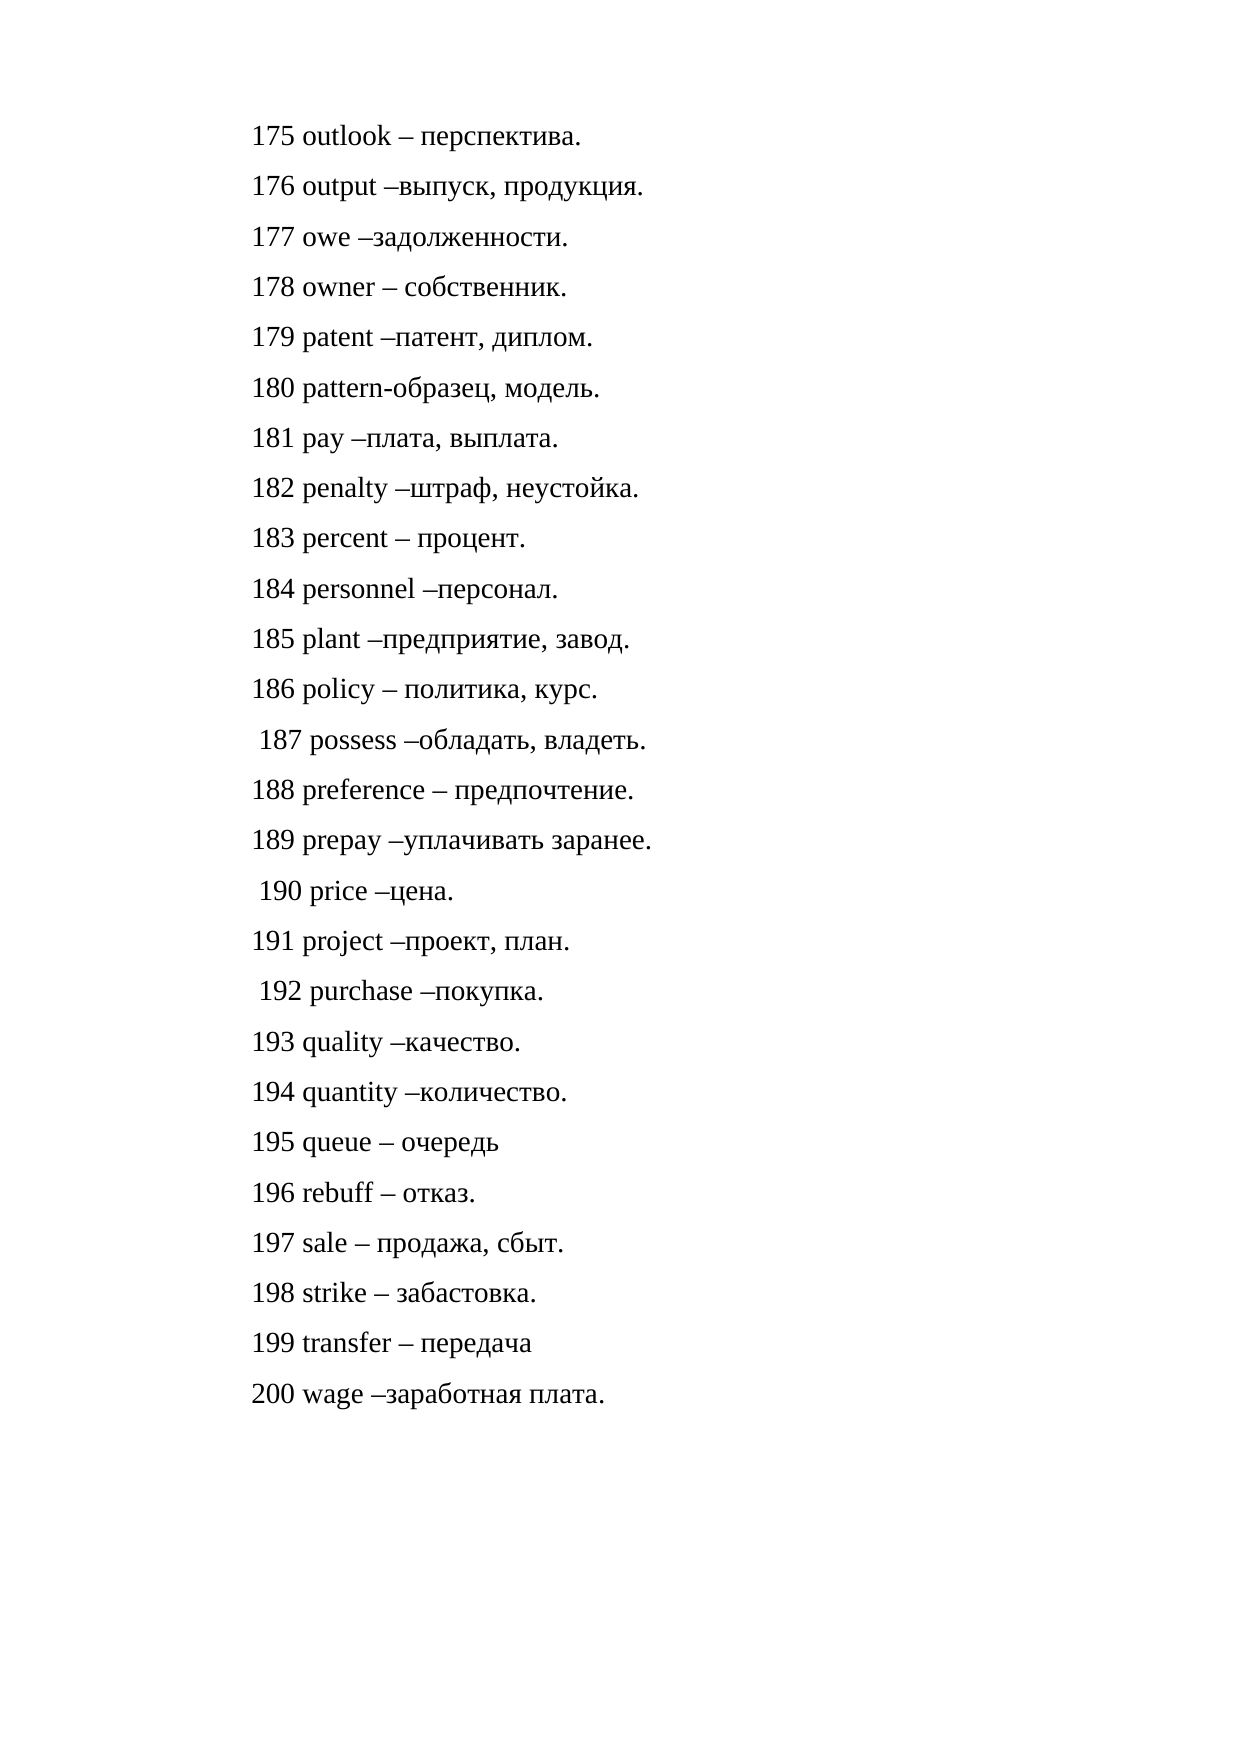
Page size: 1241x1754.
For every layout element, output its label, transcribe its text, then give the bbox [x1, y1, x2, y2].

text 199 transfer – передача [177, 1326, 1152, 1359]
text 178 owner – собственник. [177, 269, 1152, 303]
text 191 project –проект, план. [177, 923, 1152, 957]
text 189 prepay –уплачивать заранее. [177, 822, 1152, 856]
text 187 possess –обладать, владеть. [177, 722, 1152, 755]
text 193 quality –качество. [177, 1024, 1152, 1057]
text 175 outlook – перспектива. [177, 118, 1152, 152]
text 198 strike – забастовка. [177, 1275, 1152, 1309]
text 186 policy – политика, курс. [177, 672, 1152, 705]
text 183 percent – процент. [177, 521, 1152, 554]
text 177 owe –задолженности. [177, 219, 1152, 252]
text 176 output –выпуск, продукция. [177, 168, 1152, 202]
text 182 penalty –штраф, неустойка. [177, 470, 1152, 504]
text 185 plant –предприятие, завод. [177, 621, 1152, 655]
text 195 queue – очередь [177, 1124, 1152, 1158]
text 197 sale – продажа, сбыт. [177, 1225, 1152, 1258]
text 181 pay –плата, выплата. [177, 420, 1152, 453]
text 192 purchase –покупка. [177, 973, 1152, 1007]
text 184 personnel –персонал. [177, 571, 1152, 604]
text 196 rebuff – отказ. [177, 1175, 1152, 1208]
text 190 price –цена. [177, 873, 1152, 906]
text 180 pattern-образец, модель. [177, 370, 1152, 403]
text 200 wage –заработная плата. [177, 1376, 1152, 1409]
text 188 preference – предпочтение. [177, 772, 1152, 806]
text 179 patent –патент, диплом. [177, 319, 1152, 353]
text 194 quantity –количество. [177, 1074, 1152, 1108]
